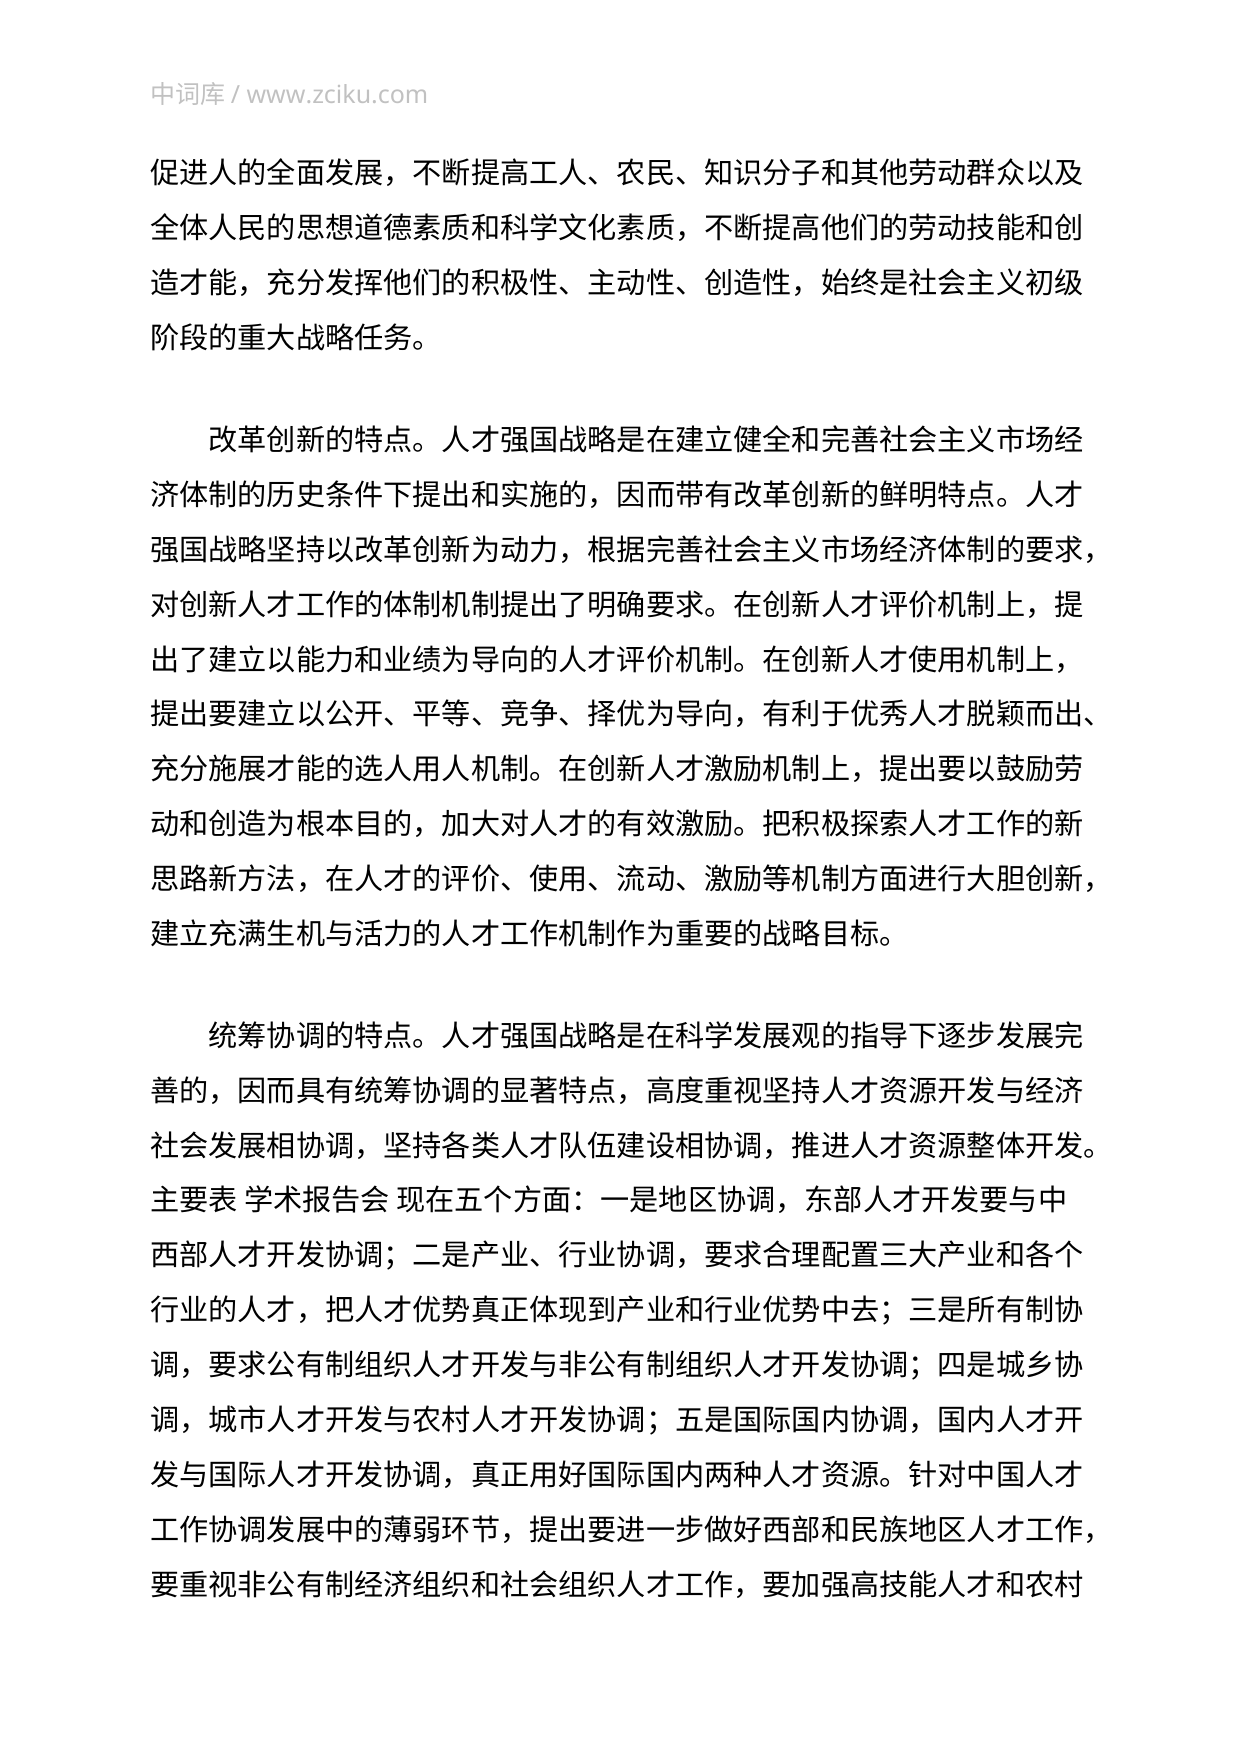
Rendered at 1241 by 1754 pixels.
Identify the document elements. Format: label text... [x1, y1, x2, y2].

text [150, 150, 1090, 357]
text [150, 1012, 1090, 1603]
text 改革创新的特点。人才强国战略是在建立健全和完善社会主义市场经济体制的历史条件下提出和实施的，因而带有改革创新的鲜明特点。人才强国战略坚持以改革创新为动力，根据完善社会主义市场经济体制的要求，对创新人才工作的体制机制提出了明确要求。在创新人才评价机制上，提出了建立以能力和业绩为导向的人才评价机制。在创新人才使用机制上，提出要建立以公开、平等、竞争、择优为导向，有利于优秀人才脱颖而出、充分施展才能的选人用人机制。在创新人才激励机制上，提出要以鼓励劳动和创造为根本目的，加大对人才的有效激励。把积极探索人才工作的新思路新方法，在人才的评价、使用、流动、激励等机制方面进行大胆创新，建立充满生机与活力的人才工作机制作为重要的战略目标。 [150, 416, 1090, 953]
